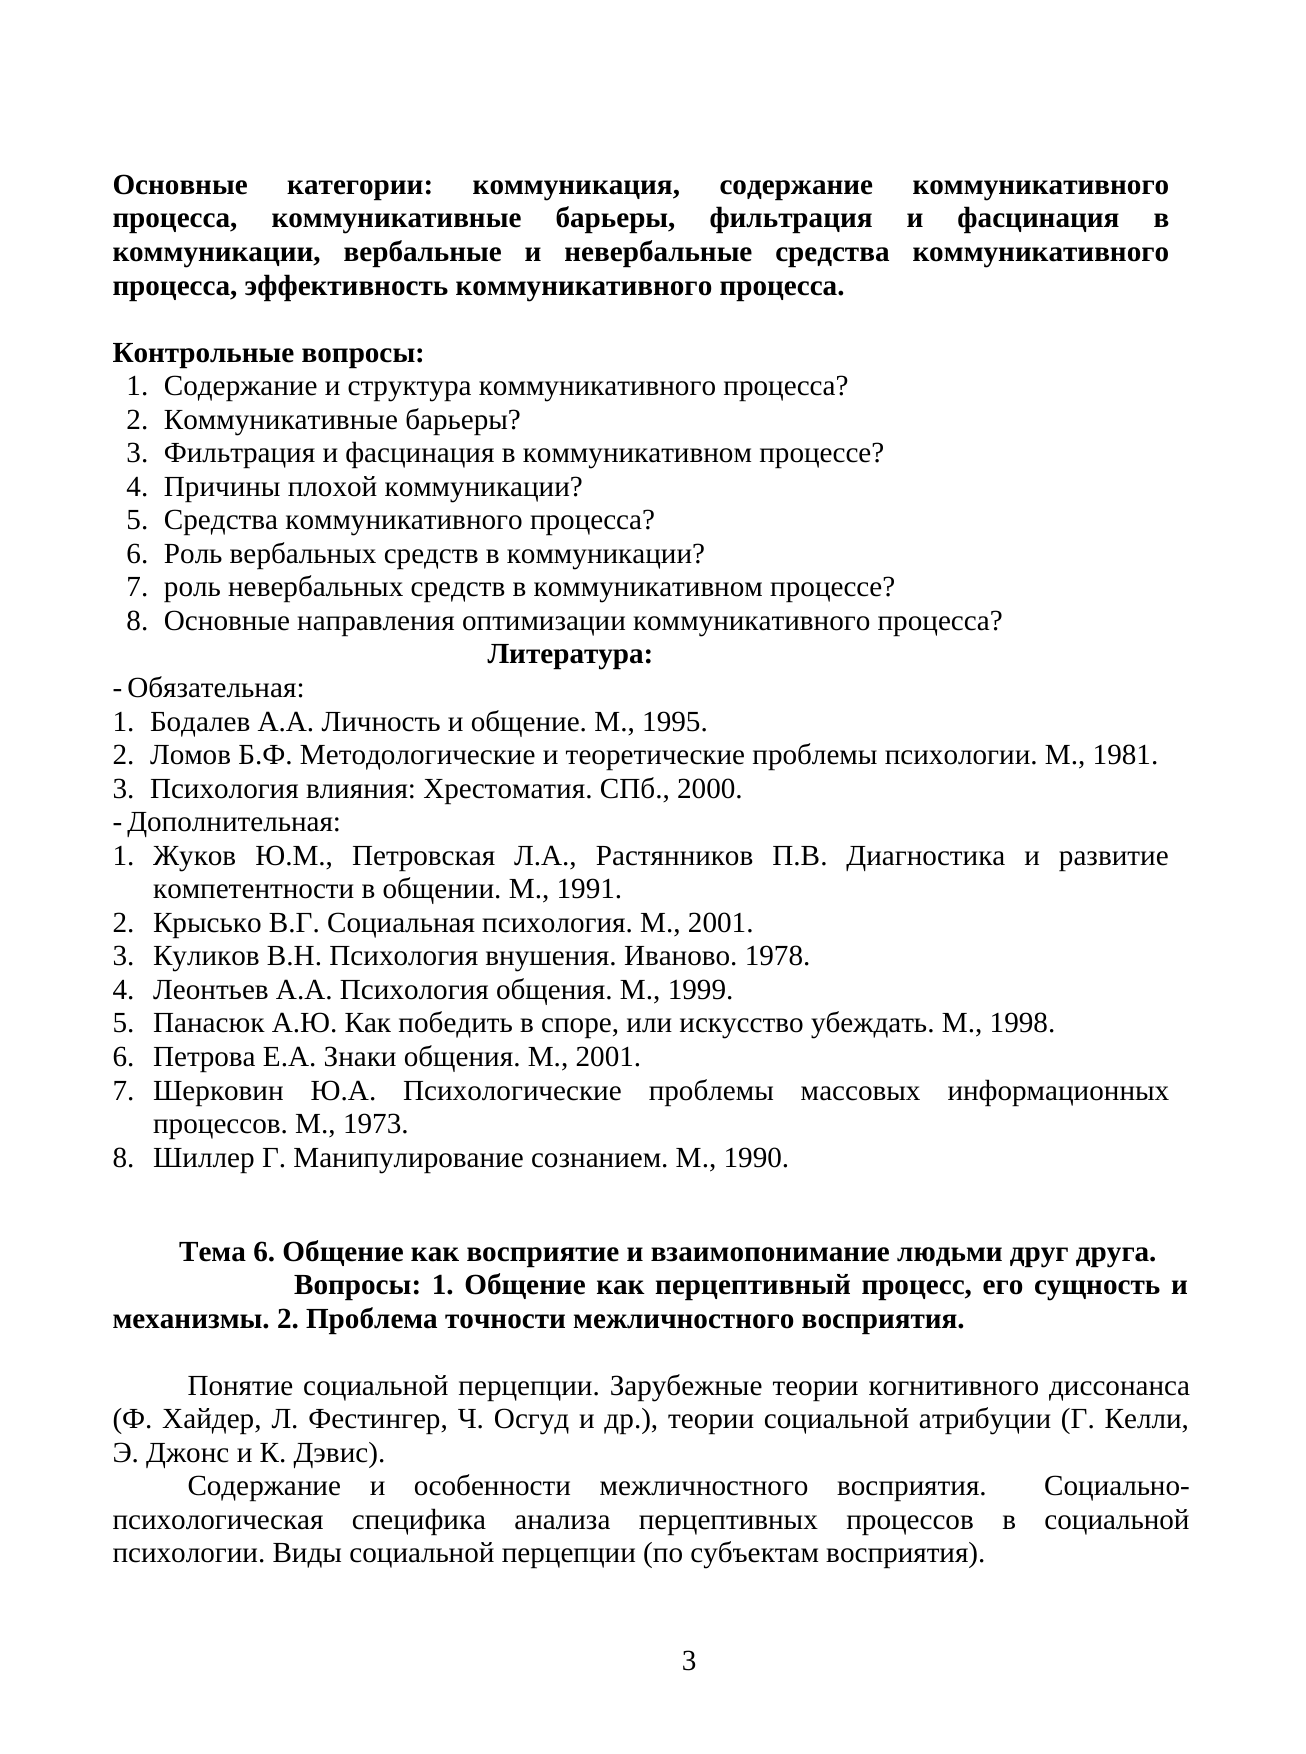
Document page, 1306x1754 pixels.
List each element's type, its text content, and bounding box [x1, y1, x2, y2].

list Содержание и структура коммуникативного процесса? [126, 368, 1170, 402]
list Обязательная: [112, 670, 1170, 704]
list Ломов Б.Ф. Методологические и теоретические проблемы психологии. М., 1981. [112, 737, 1170, 771]
text Вопросы: 1. Общение как перцептивный процесс, его сущность и механизмы. 2. Проблема точности межличностного восприятия. [112, 1267, 1191, 1334]
list Фильтрация и фасцинация в коммуникативном процессе? [126, 435, 1170, 469]
text Основные категории: коммуникация, содержание коммуникативного процесса, коммуникативные барьеры, фильтрация и фасцинация в коммуникации, вербальные и невербальные средства коммуникативного процесса, эффективность коммуникативного процесса. [112, 167, 1170, 301]
list Коммуникативные барьеры? [126, 402, 1170, 435]
list Шиллер Г. Манипулирование сознанием. М., 1990. [112, 1140, 1170, 1173]
list Причины плохой коммуникации? [126, 469, 1170, 502]
list роль невербальных средств в коммуникативном процессе? [126, 569, 1170, 603]
list Жуков Ю.М., Петровская Л.А., Растянников П.В. Диагностика и развитие компетентности в общении. М., 1991. [112, 838, 1170, 905]
list Куликов В.Н. Психология внушения. Иваново. 1978. [112, 938, 1170, 972]
list Средства коммуникативного процесса? [126, 502, 1170, 536]
text Литература: [112, 637, 1170, 670]
list Крысько В.Г. Социальная психология. М., 2001. [112, 905, 1170, 938]
list Психология влияния: Хрестоматия. СПб., 2000. [112, 771, 1170, 804]
list Бодалев А.А. Личность и общение. М., 1995. [112, 704, 1170, 737]
list Основные направления оптимизации коммуникативного процесса? [126, 603, 1170, 637]
list Дополнительная: [112, 804, 1170, 838]
list Петрова Е.А. Знаки общения. М., 2001. [112, 1039, 1170, 1073]
list Роль вербальных средств в коммуникации? [126, 536, 1170, 569]
list Панасюк А.Ю. Как победить в споре, или искусство убеждать. М., 1998. [112, 1006, 1170, 1039]
list Леонтьев А.А. Психология общения. М., 1999. [112, 972, 1170, 1006]
text Понятие социальной перцепции. Зарубежные теории когнитивного диссонанса (Ф. Хайдер, Л. Фестингер, Ч. Осгуд и др.), теории социальной атрибуции (Г. Келли, Э. Джонс и К. Дэвис). [112, 1368, 1191, 1468]
text Содержание и особенности межличностного восприятия. Социально-психологическая специфика анализа перцептивных процессов в социальной психологии. Виды социальной перцепции (по субъектам восприятия). [112, 1468, 1191, 1569]
text Контрольные вопросы: [112, 335, 1170, 368]
list Шерковин Ю.А. Психологические проблемы массовых информационных процессов. М., 1973. [112, 1073, 1170, 1140]
text Тема 6. Общение как восприятие и взаимопонимание людьми друг друга. [179, 1234, 1191, 1267]
